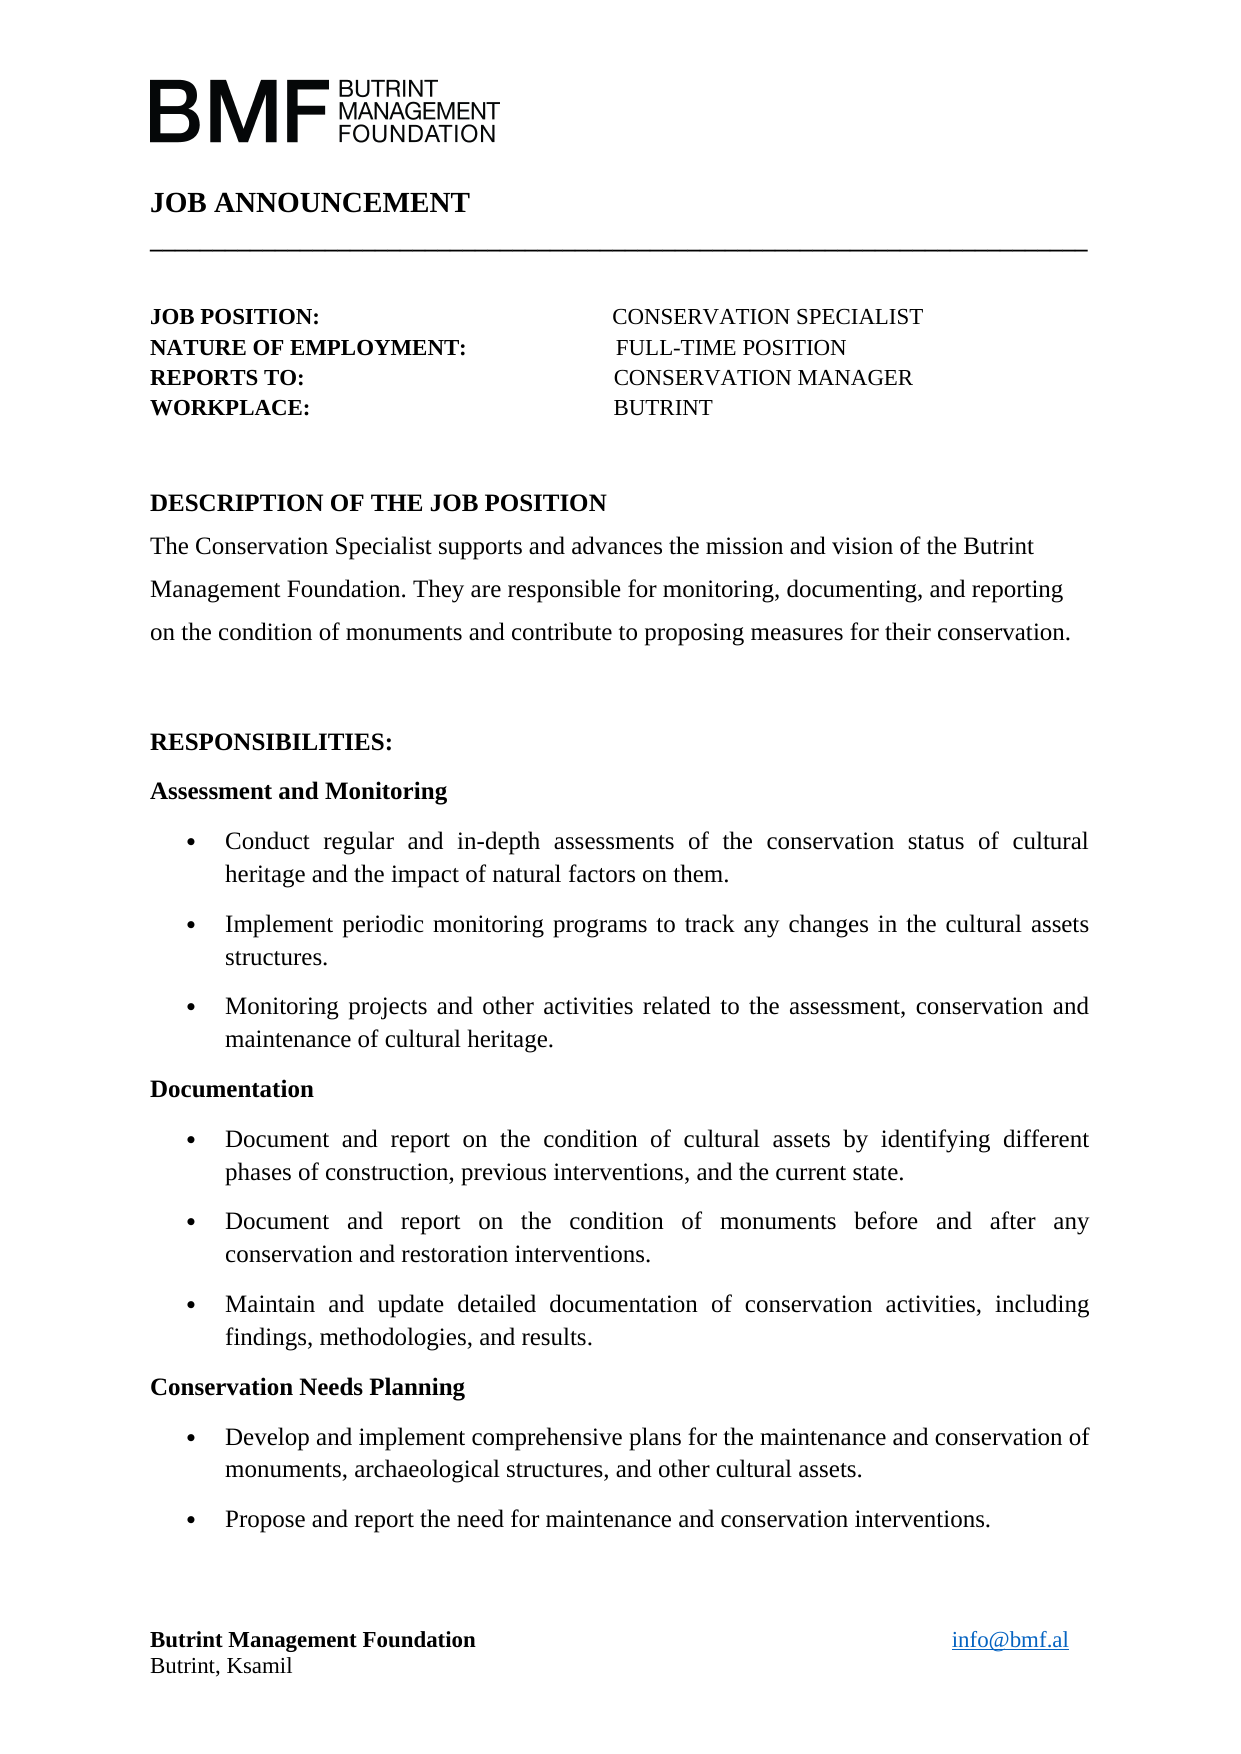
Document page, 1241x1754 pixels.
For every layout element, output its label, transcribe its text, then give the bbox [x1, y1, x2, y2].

list Conduct regular and in-depth assessments of the conservation status of cultural heritage and the impact of natural factors on them. [187, 826, 1090, 888]
list Document and report on the condition of cultural assets by identifying different phases of construction, previous interventions, and the current state. [187, 1124, 1090, 1186]
text RESPONSIBILITIES: [150, 727, 1090, 755]
subtitle ___________________________________________________________________________ [150, 225, 1090, 254]
text Assessment and Monitoring [150, 776, 1090, 805]
text JOB POSITION: CONSERVATION SPECIALIST NATURE OF EMPLOYMENT: FULL-TIME POSITION REPORTS TO: CONSERVATION MANAGER WORKPLACE: BUTRINT [150, 303, 1090, 420]
list Propose and report the need for maintenance and conservation interventions. [187, 1504, 1090, 1533]
text Documentation [150, 1074, 1090, 1103]
list Monitoring projects and other activities related to the assessment, conservation and maintenance of cultural heritage. [187, 991, 1090, 1053]
list Document and report on the condition of monuments before and after any conservation and restoration interventions. [187, 1206, 1090, 1268]
list Develop and implement comprehensive plans for the maintenance and conservation of monuments, archaeological structures, and other cultural assets. [187, 1422, 1090, 1483]
subtitle JOB ANNOUNCEMENT [150, 185, 1090, 219]
text Conservation Needs Planning [150, 1372, 1090, 1401]
list Implement periodic monitoring programs to track any changes in the cultural assets structures. [187, 909, 1090, 970]
list Maintain and update detailed documentation of conservation activities, including findings, methodologies, and results. [187, 1289, 1090, 1351]
picture [150, 75, 500, 153]
text DESCRIPTION OF THE JOB POSITION The Conservation Specialist supports and advances the mission and vision of the Butrint Management Foundation. They are responsible for monitoring, documenting, and reporting on the condition of monuments and contribute to proposing measures for their conservation. [150, 488, 1090, 646]
